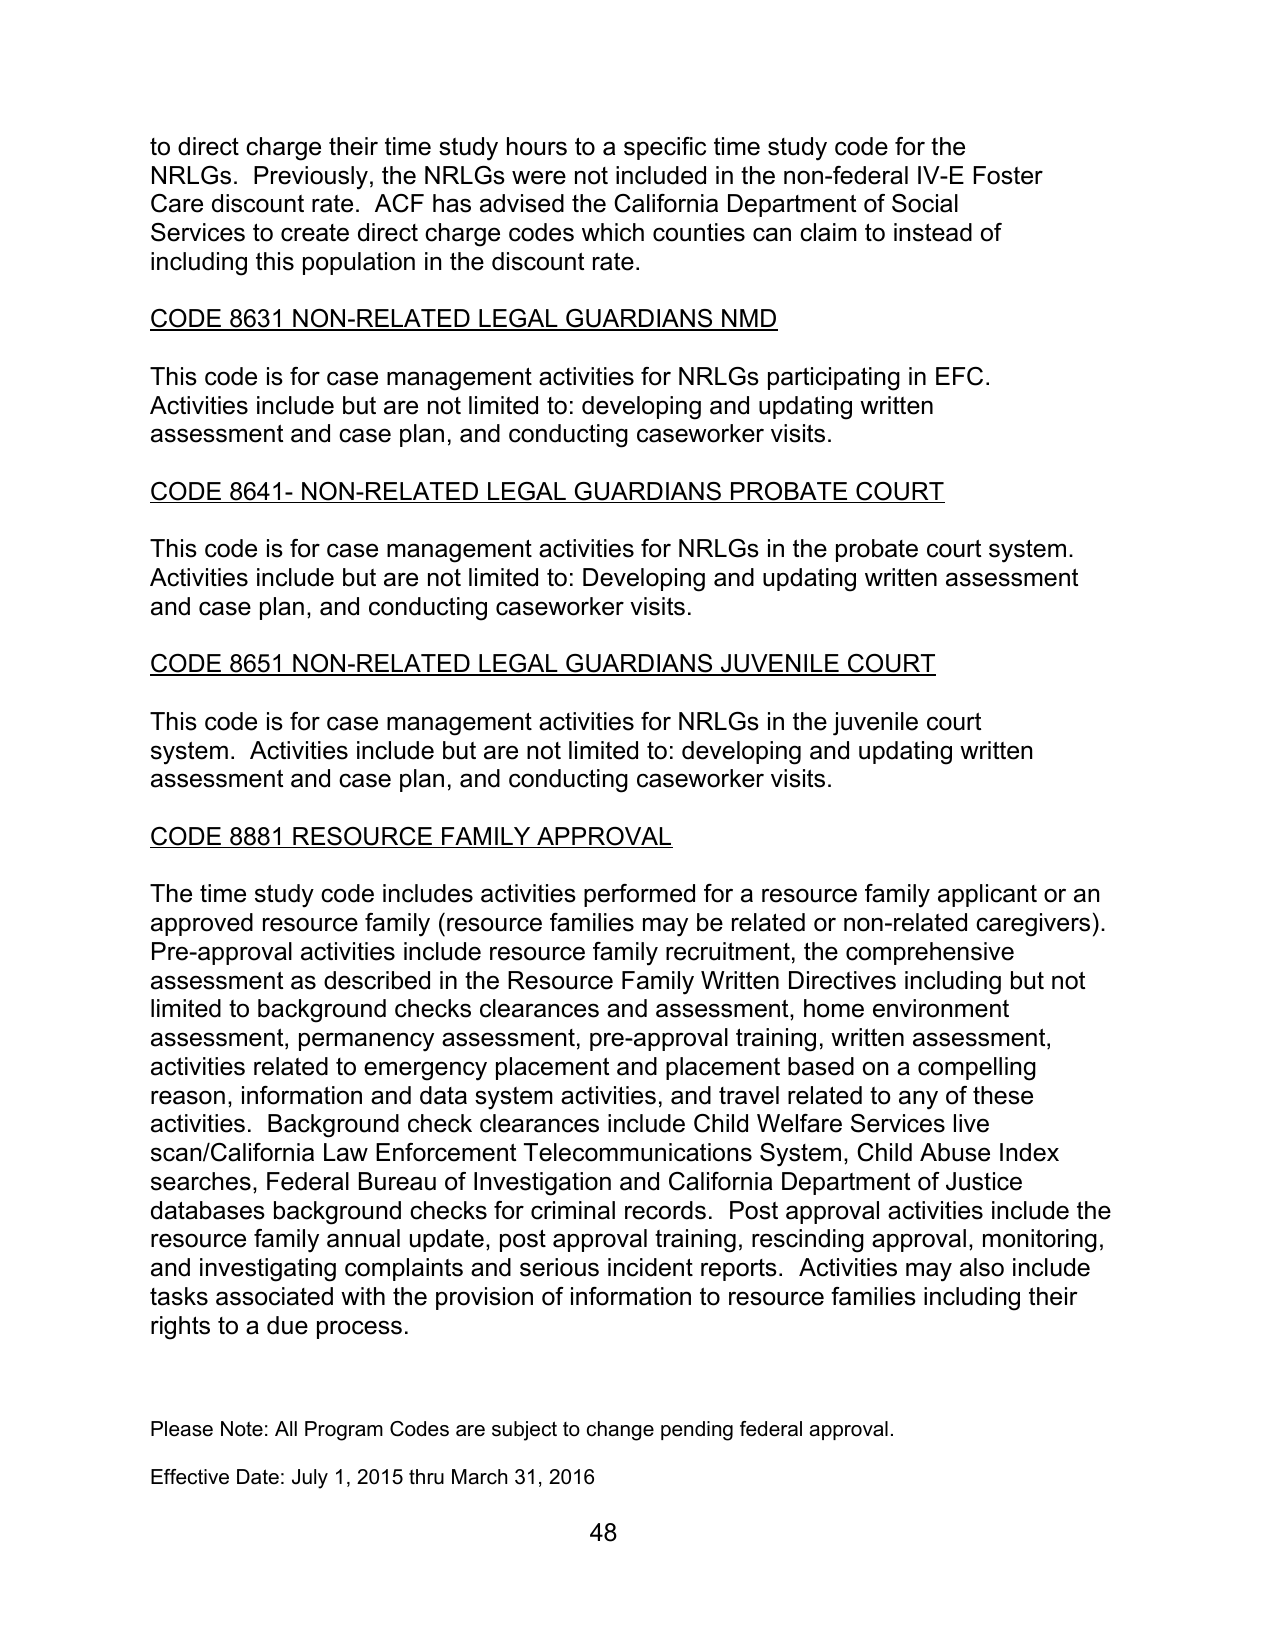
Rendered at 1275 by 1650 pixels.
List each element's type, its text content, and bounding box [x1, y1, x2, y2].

text This code is for case management activities for NRLGs in the probate court system. Activities include but are not limited to: Developing and updating written assessment and case plan, and conducting caseworker visits. [150, 534, 1125, 621]
text CODE 8881 RESOURCE FAMILY APPROVAL [150, 822, 1125, 851]
text Code 8631 Non-Related Legal Guardians NMD [150, 304, 1059, 333]
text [150, 132, 1059, 276]
text This code is for case management activities for NRLGs participating in EFC. Activities include but are not limited to: developing and updating written assessment and case plan, and conducting caseworker visits. [150, 362, 1059, 448]
text Code 8651 Non-Related Legal Guardians Juvenile Court [150, 649, 1059, 678]
text The time study code includes activities performed for a resource family applicant or an approved resource family (resource families may be related or non-related caregivers). Pre-approval activities include resource family recruitment, the comprehensive assessment as described in the Resource Family Written Directives including but not limited to background checks clearances and assessment, home environment assessment, permanency assessment, pre-approval training, written assessment, activities related to emergency placement and placement based on a compelling reason, information and data system activities, and travel related to any of these activities. Background check clearances include Child Welfare Services live scan/California Law Enforcement Telecommunications System, Child Abuse Index searches, Federal Bureau of Investigation and California Department of Justice databases background checks for criminal records. Post approval activities include the resource family annual update, post approval training, rescinding approval, monitoring, and investigating complaints and serious incident reports. Activities may also include tasks associated with the provision of information to resource families including their rights to a due process. [150, 879, 1125, 1339]
text CODE 8641- Non-Related Legal Guardians Probate Court [150, 477, 1125, 506]
text This code is for case management activities for NRLGs in the juvenile court system. Activities include but are not limited to: developing and updating written assessment and case plan, and conducting caseworker visits. [150, 707, 1059, 793]
